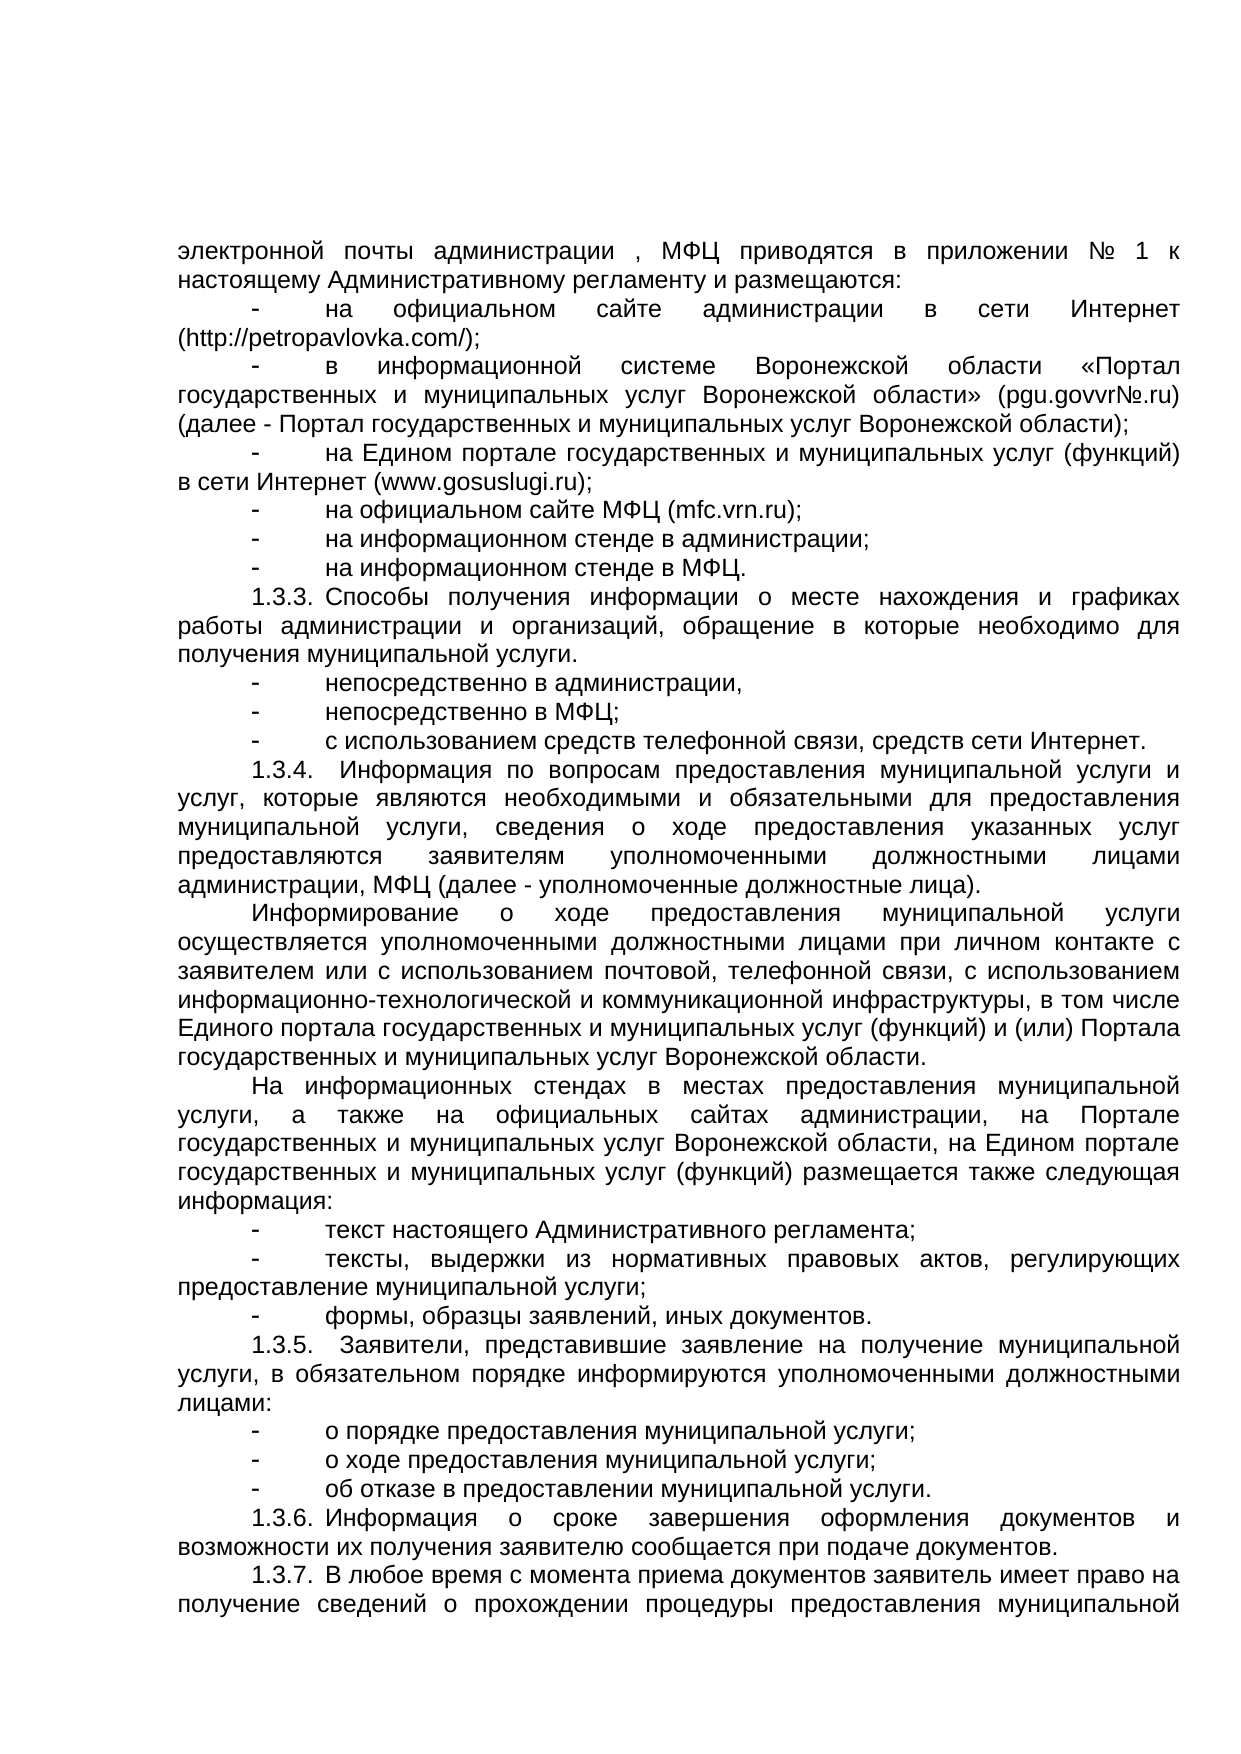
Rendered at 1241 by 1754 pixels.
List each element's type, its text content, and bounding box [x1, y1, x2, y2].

list о ходе предоставления муниципальной услуги; [177, 1445, 1181, 1474]
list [177, 1560, 1181, 1618]
list на официальном сайте администрации в сети Интернет (http://petropavlovka.com/); [177, 294, 1181, 351]
list Информация о сроке завершения оформления документов и возможности их получения заявителю сообщается при подаче документов. [177, 1503, 1181, 1560]
list об отказе в предоставлении муниципальной услуги. [177, 1474, 1181, 1503]
list с использованием средств телефонной связи, средств сети Интернет. [177, 726, 1181, 755]
list на официальном сайте МФЦ (mfc.vrn.ru); [177, 495, 1181, 524]
list в информационной системе Воронежской области «Портал государственных и муниципальных услуг Воронежской области» (pgu.govvr№.ru) (далее - Портал государственных и муниципальных услуг Воронежской области); [177, 351, 1181, 438]
list формы, образцы заявлений, иных документов. [177, 1301, 1181, 1330]
list о порядке предоставления муниципальной услуги; [177, 1416, 1181, 1445]
list на информационном стенде в МФЦ. [177, 553, 1181, 582]
list на информационном стенде в администрации; [177, 524, 1181, 553]
list Способы получения информации о месте нахождения и графиках работы администрации и организаций, обращение в которые необходимо для получения муниципальной услуги. [177, 582, 1181, 668]
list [177, 236, 1181, 294]
list на Едином портале государственных и муниципальных услуг (функций) в сети Интернет (www.gosuslugi.ru); [177, 438, 1181, 495]
list Заявители, представившие заявление на получение муниципальной услуги, в обязательном порядке информируются уполномоченными должностными лицами: [177, 1330, 1181, 1416]
text Информирование о ходе предоставления муниципальной услуги осуществляется уполномоченными должностными лицами при личном контакте с заявителем или с использованием почтовой, телефонной связи, с использованием информационно-технологической и коммуникационной инфраструктуры, в том числе Единого портала государственных и муниципальных услуг (функций) и (или) Портала государственных и муниципальных услуг Воронежской области. [177, 898, 1181, 1071]
list тексты, выдержки из нормативных правовых актов, регулирующих предоставление муниципальной услуги; [177, 1243, 1181, 1301]
list Информация по вопросам предоставления муниципальной услуги и услуг, которые являются необходимыми и обязательными для предоставления муниципальной услуги, сведения о ходе предоставления указанных услуг предоставляются заявителям уполномоченными должностными лицами администрации, МФЦ (далее - уполномоченные должностные лица). [177, 755, 1181, 898]
text На информационных стендах в местах предоставления муниципальной услуги, а также на официальных сайтах администрации, на Портале государственных и муниципальных услуг Воронежской области, на Едином портале государственных и муниципальных услуг (функций) размещается также следующая информация: [177, 1071, 1181, 1215]
list непосредственно в администрации, [177, 668, 1181, 697]
list текст настоящего Административного регламента; [177, 1215, 1181, 1243]
list непосредственно в МФЦ; [177, 697, 1181, 726]
